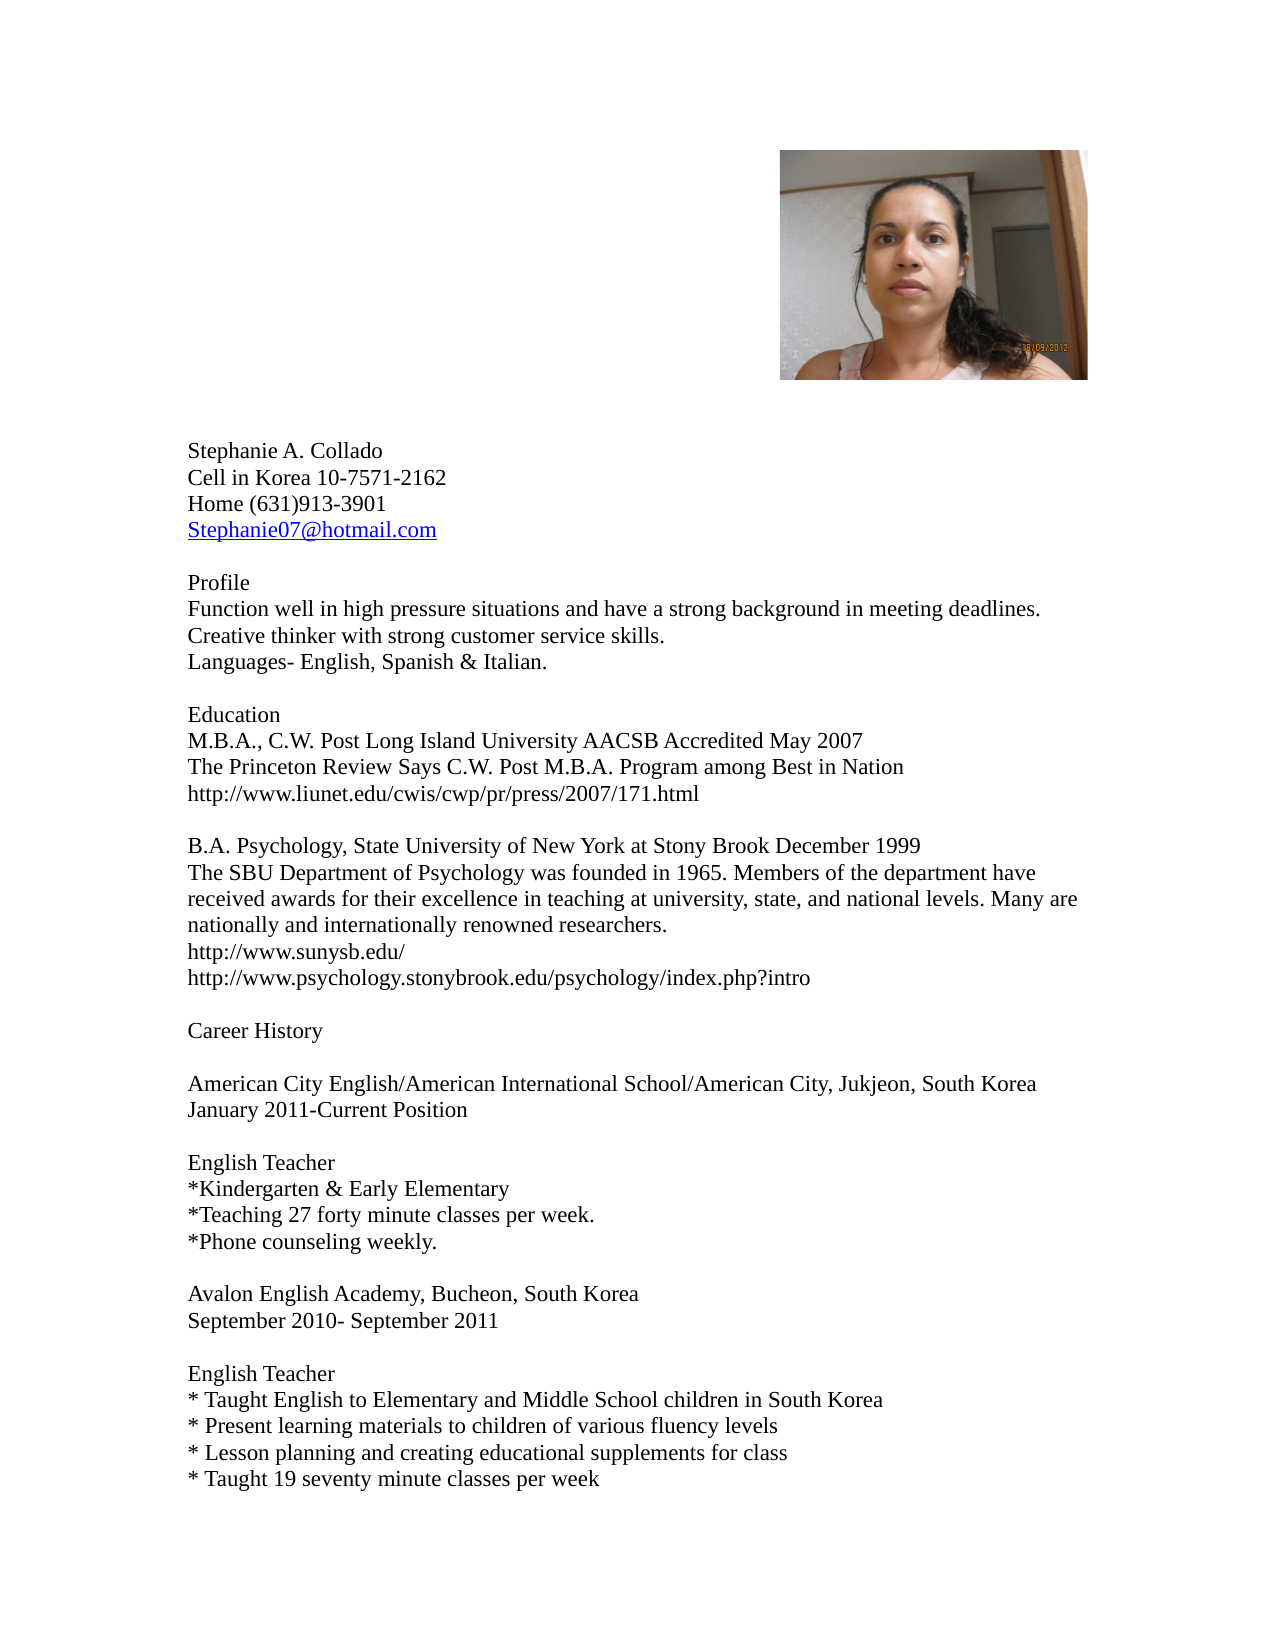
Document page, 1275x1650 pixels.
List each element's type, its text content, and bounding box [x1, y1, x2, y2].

text Function well in high pressure situations and have a strong background in meeting deadlines. Creative thinker with strong customer service skills. [187, 595, 1087, 648]
text *Phone counseling weekly. [187, 1228, 1087, 1254]
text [187, 1359, 1087, 1491]
text Cell in Korea 10-7571-2162 [187, 463, 1087, 490]
text Home (631)913-3901 Stephanie07@hotmail.com Profile [187, 490, 1087, 595]
text Languages- English, Spanish & Italian. Education M.B.A., C.W. Post Long Island University AACSB Accredited May 2007 The Princeton Review Says C.W. Post M.B.A. Program among Best in Nation http://www.liunet.edu/cwis/cwp/pr/press/2007/171.html B.A. Psychology, State University of New York at Stony Brook December 1999 The SBU Department of Psychology was founded in 1965. Members of the department have received awards for their excellence in teaching at university, state, and national levels. Many are nationally and internationally renowned researchers. http://www.sunysb.edu/ http://www.psychology.stonybrook.edu/psychology/index.php?intro Career History [187, 648, 1087, 1043]
picture [779, 150, 1088, 380]
text Avalon English Academy, Bucheon, South Korea September 2010- September 2011 [187, 1281, 1087, 1333]
text *Teaching 27 forty minute classes per week. [187, 1201, 1087, 1228]
text January 2011-Current Position [187, 1096, 1087, 1122]
text English Teacher [187, 1149, 1087, 1175]
text Stephanie A. Collado [187, 437, 1087, 463]
text American City English/American International School/American City, Jukjeon, South Korea [187, 1070, 1087, 1096]
text *Kindergarten & Early Elementary [187, 1175, 1087, 1201]
